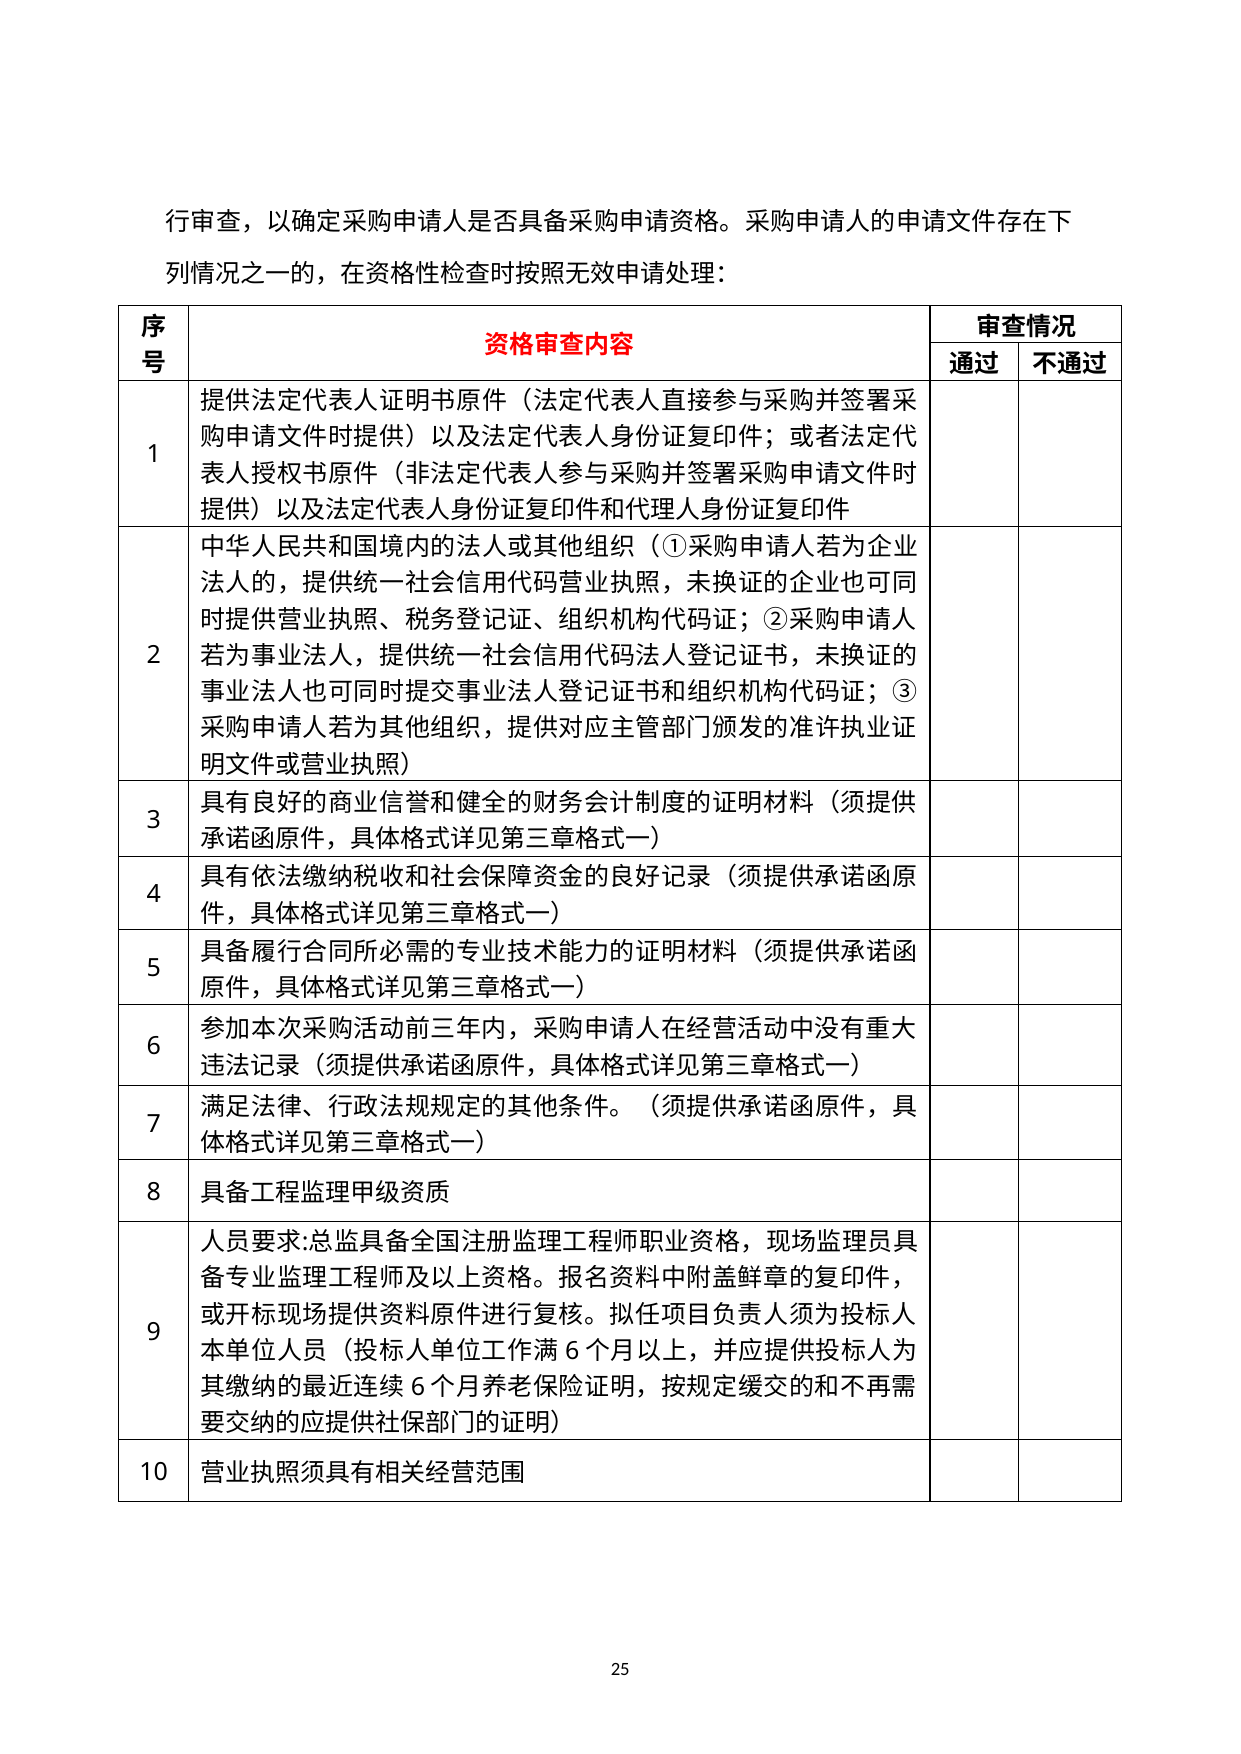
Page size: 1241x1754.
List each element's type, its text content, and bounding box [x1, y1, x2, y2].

table_cell 9 [119, 1222, 188, 1439]
table_cell 8 [119, 1160, 188, 1221]
table_cell [1019, 1160, 1121, 1221]
table_cell [1019, 781, 1121, 856]
table_cell 人员要求:总监具备全国注册监理工程师职业资格，现场监理员具备专业监理工程师及以上资格。报名资料中附盖鲜章的复印件，或开标现场提供资料原件进行复核。拟任项目负责人须为投标人本单位人员（投标人单位工作满6个月以上，并应提供投标人为其缴纳的最近连续6个月养老保险证明，按规定缓交的和不再需要交纳的应提供社保部门的证明） [189, 1222, 929, 1439]
table_cell [1019, 527, 1121, 780]
table_cell 具备履行合同所必需的专业技术能力的证明材料（须提供承诺函原件，具体格式详见第三章格式一） [189, 930, 929, 1004]
table_cell 6 [119, 1005, 188, 1085]
table_cell 4 [119, 857, 188, 929]
table_cell [931, 527, 1018, 780]
table_cell 具有依法缴纳税收和社会保障资金的良好记录（须提供承诺函原件，具体格式详见第三章格式一） [189, 857, 929, 929]
table_cell 参加本次采购活动前三年内，采购申请人在经营活动中没有重大违法记录（须提供承诺函原件，具体格式详见第三章格式一） [189, 1005, 929, 1085]
table_cell [931, 930, 1018, 1004]
table_cell 7 [119, 1086, 188, 1159]
table_cell [931, 781, 1018, 856]
table_cell 5 [119, 930, 188, 1004]
table_cell [931, 1005, 1018, 1085]
table_cell [1019, 930, 1121, 1004]
table_cell 2 [119, 527, 188, 780]
table_cell [1019, 1086, 1121, 1159]
table_cell 具有良好的商业信誉和健全的财务会计制度的证明材料（须提供承诺函原件，具体格式详见第三章格式一） [189, 781, 929, 856]
table_cell 通过 [931, 343, 1018, 379]
table_cell [931, 857, 1018, 929]
table_cell [1019, 1005, 1121, 1085]
table_cell 中华人民共和国境内的法人或其他组织（①采购申请人若为企业法人的，提供统一社会信用代码营业执照，未换证的企业也可同时提供营业执照、税务登记证、组织机构代码证；②采购申请人若为事业法人，提供统一社会信用代码法人登记证书，未换证的事业法人也可同时提交事业法人登记证书和组织机构代码证；③采购申请人若为其他组织，提供对应主管部门颁发的准许执业证明文件或营业执照） [189, 527, 929, 780]
table_header 审查情况 [931, 306, 1121, 342]
table_cell [931, 381, 1018, 526]
table_cell 营业执照须具有相关经营范围 [189, 1440, 929, 1501]
table_cell 3 [119, 781, 188, 856]
table_cell 具备工程监理甲级资质 [189, 1160, 929, 1221]
table_header 资格审查内容 [189, 306, 929, 379]
table_cell [1019, 857, 1121, 929]
table_cell [931, 1086, 1018, 1159]
table_cell [1019, 381, 1121, 526]
table_cell [931, 1160, 1018, 1221]
table_cell [1019, 1222, 1121, 1439]
table_cell 10 [119, 1440, 188, 1501]
table_header 序号 [119, 306, 188, 379]
table_cell [1019, 1440, 1121, 1501]
table_cell 提供法定代表人证明书原件（法定代表人直接参与采购并签署采购申请文件时提供）以及法定代表人身份证复印件；或者法定代表人授权书原件（非法定代表人参与采购并签署采购申请文件时提供）以及法定代表人身份证复印件和代理人身份证复印件 [189, 381, 929, 526]
table_cell [931, 1222, 1018, 1439]
table_cell [931, 1440, 1018, 1501]
table_cell 满足法律、行政法规规定的其他条件。（须提供承诺函原件，具体格式详见第三章格式一） [189, 1086, 929, 1159]
table_cell 1 [119, 381, 188, 526]
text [165, 188, 1075, 292]
table_cell 不通过 [1019, 343, 1121, 379]
